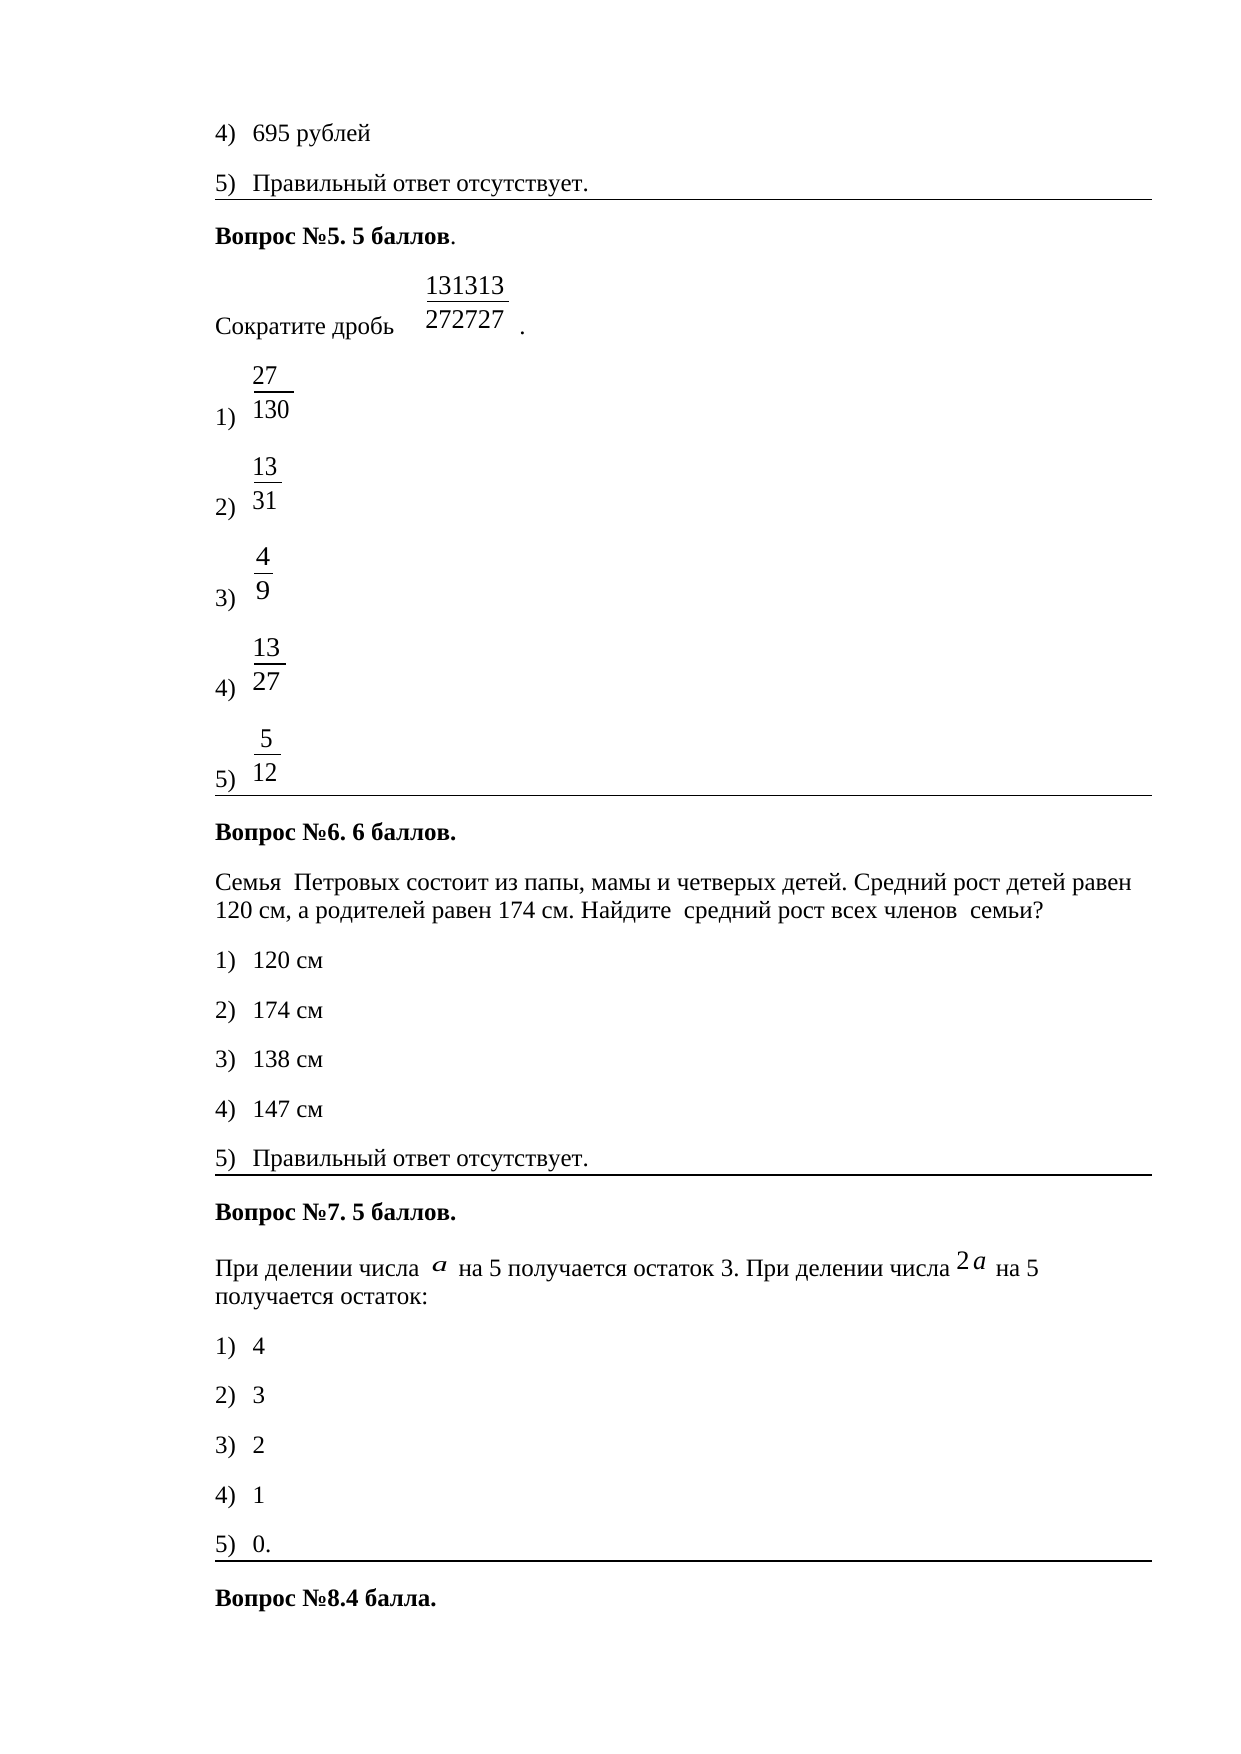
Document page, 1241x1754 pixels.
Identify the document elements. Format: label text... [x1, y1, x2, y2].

text При делении числа на 5 получается остаток 3. При делении числа на 5 получается остаток: [215, 1246, 1152, 1310]
list 174 см [215, 995, 1152, 1023]
text Вопрос №6. 6 баллов. [215, 817, 1152, 846]
list 0. [215, 1529, 1152, 1560]
list 138 см [215, 1044, 1152, 1073]
list 147 см [215, 1094, 1152, 1123]
list 3 [215, 1381, 1152, 1409]
list 1 [215, 1480, 1152, 1508]
text Вопрос №8.4 балла. [215, 1583, 1152, 1611]
list 4 [215, 1331, 1152, 1360]
list 120 см [215, 945, 1152, 974]
text Вопрос №5. 5 баллов. [215, 221, 1152, 250]
text Семья Петровых состоит из папы, мамы и четверых детей. Средний рост детей равен 120 см, а родителей равен 174 см. Найдите средний рост всех членов семьи? [215, 867, 1152, 924]
list Правильный ответ отсутствует. [215, 1143, 1152, 1174]
text Сократите дробь . [215, 271, 1152, 340]
list 695 рублей [215, 118, 1152, 147]
list Правильный ответ отсутствует. [215, 168, 1152, 199]
list 2 [215, 1430, 1152, 1459]
text Вопрос №7. 5 баллов. [215, 1197, 1152, 1226]
